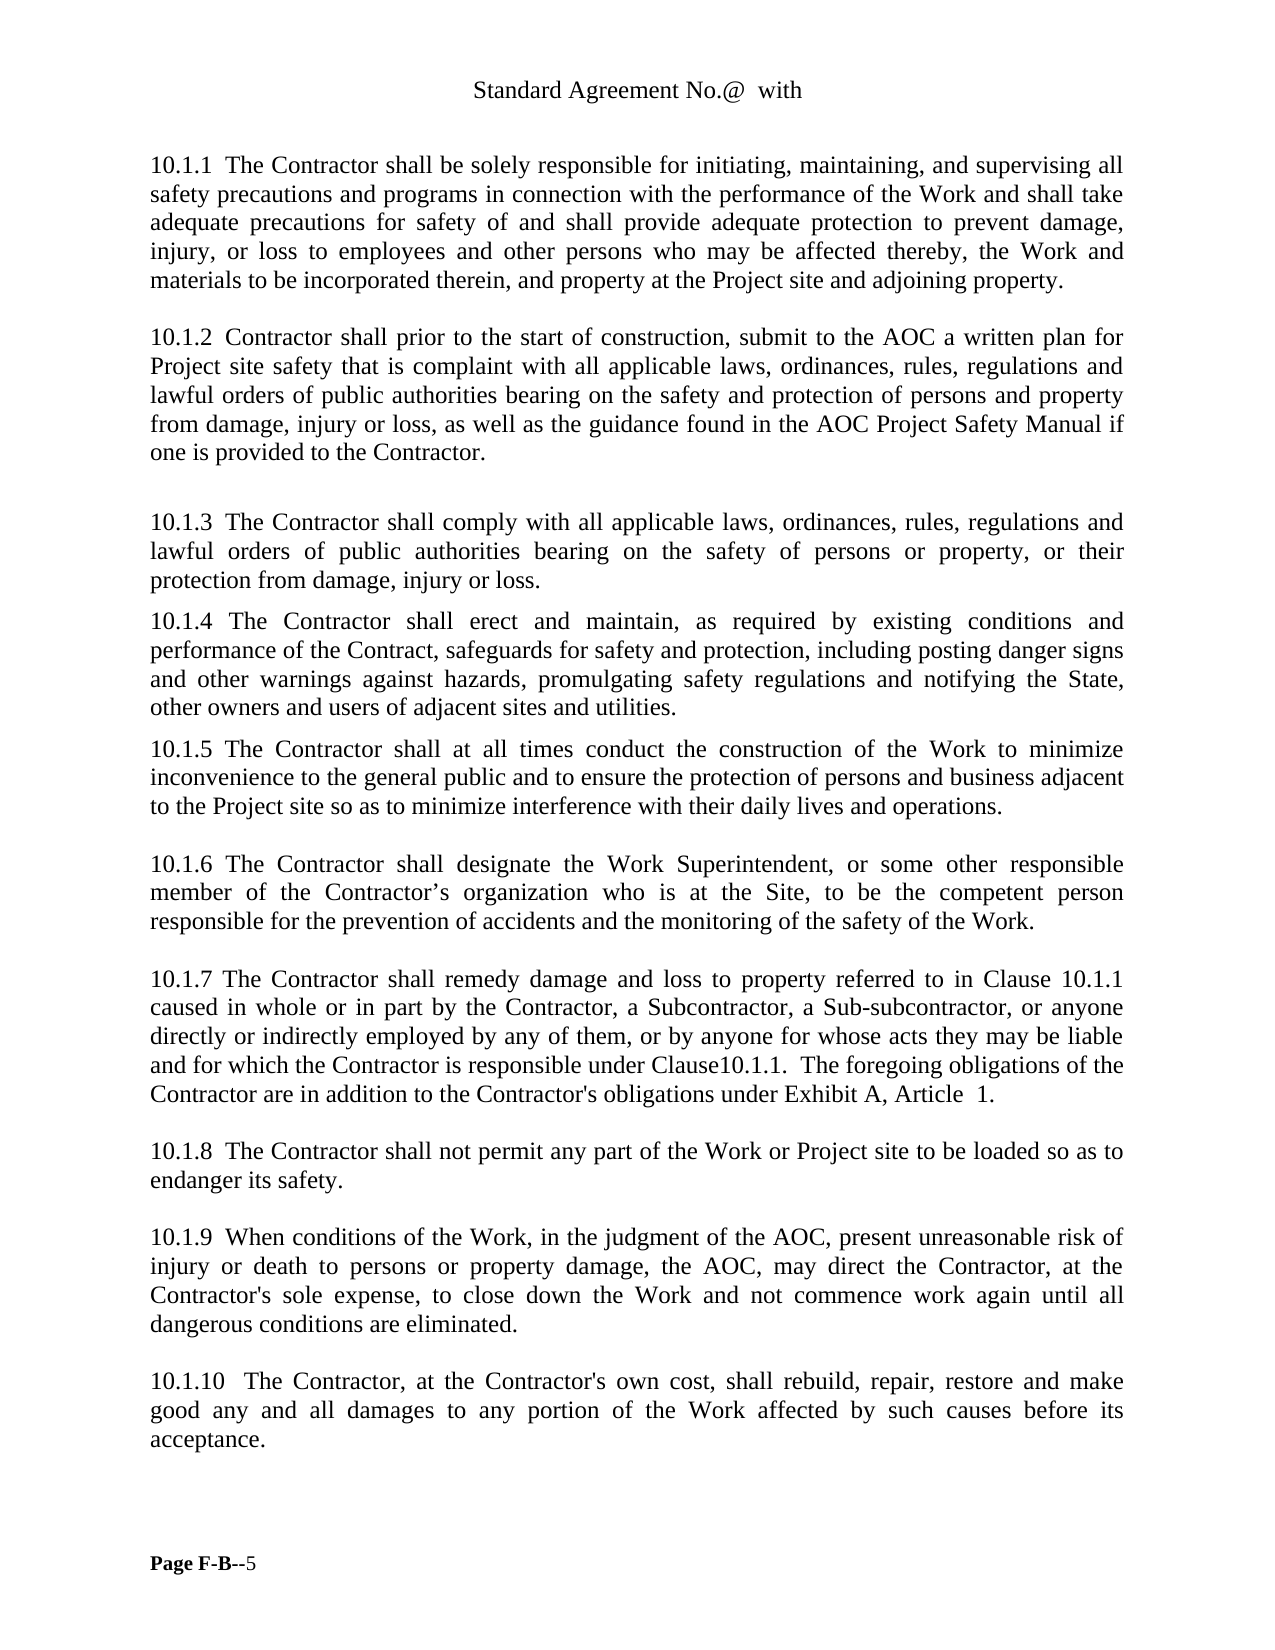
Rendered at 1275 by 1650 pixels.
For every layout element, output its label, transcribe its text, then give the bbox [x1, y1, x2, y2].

text 10.1.2 Contractor shall prior to the start of construction, submit to the AOC a written plan for Project site safety that is complaint with all applicable laws, ordinances, rules, regulations and lawful orders of public authorities bearing on the safety and protection of persons and property from damage, injury or loss, as well as the guidance found in the AOC Project Safety Manual if one is provided to the Contractor. [150, 322, 1125, 466]
text 10.1.9 When conditions of the Work, in the judgment of the AOC, present unreasonable risk of injury or death to persons or property damage, the AOC, may direct the Contractor, at the Contractor's sole expense, to close down the Work and not commence work again until all dangerous conditions are eliminated. [150, 1222, 1125, 1337]
text 10.1.6 The Contractor shall designate the Work Superintendent, or some other responsible member of the Contractor’s organization who is at the Site, to be the competent person responsible for the prevention of accidents and the monitoring of the safety of the Work. [150, 849, 1125, 935]
text 10.1.8 The Contractor shall not permit any part of the Work or Project site to be loaded so as to endanger its safety. [150, 1136, 1125, 1194]
text 10.1.7 The Contractor shall remedy damage and loss to property referred to in Clause 10.1.1 caused in whole or in part by the Contractor, a Subcontractor, a Sub-subcontractor, or anyone directly or indirectly employed by any of them, or by anyone for whose acts they may be liable and for which the Contractor is responsible under Clause10.1.1. The foregoing obligations of the Contractor are in addition to the Contractor's obligations under Exhibit A, Article 1. [150, 964, 1125, 1107]
text 10.1.1 The Contractor shall be solely responsible for initiating, maintaining, and supervising all safety precautions and programs in connection with the performance of the Work and shall take adequate precautions for safety of and shall provide adequate protection to prevent damage, injury, or loss to employees and other persons who may be affected thereby, the Work and materials to be incorporated therein, and property at the Project site and adjoining property. [150, 150, 1125, 294]
text 10.1.10 The Contractor, at the Contractor's own cost, shall rebuild, repair, restore and make good any and all damages to any portion of the Work affected by such causes before its acceptance. [150, 1366, 1125, 1452]
text 10.1.5 The Contractor shall at all times conduct the construction of the Work to minimize inconvenience to the general public and to ensure the protection of persons and business adjacent to the Project site so as to minimize interference with their daily lives and operations. [150, 734, 1125, 820]
text 10.1.4 The Contractor shall erect and maintain, as required by existing conditions and performance of the Contract, safeguards for safety and protection, including posting danger signs and other warnings against hazards, promulgating safety regulations and notifying the State, other owners and users of adjacent sites and utilities. [150, 606, 1125, 721]
text 10.1.3 The Contractor shall comply with all applicable laws, ordinances, rules, regulations and lawful orders of public authorities bearing on the safety of persons or property, or their protection from damage, injury or loss. [150, 507, 1125, 594]
